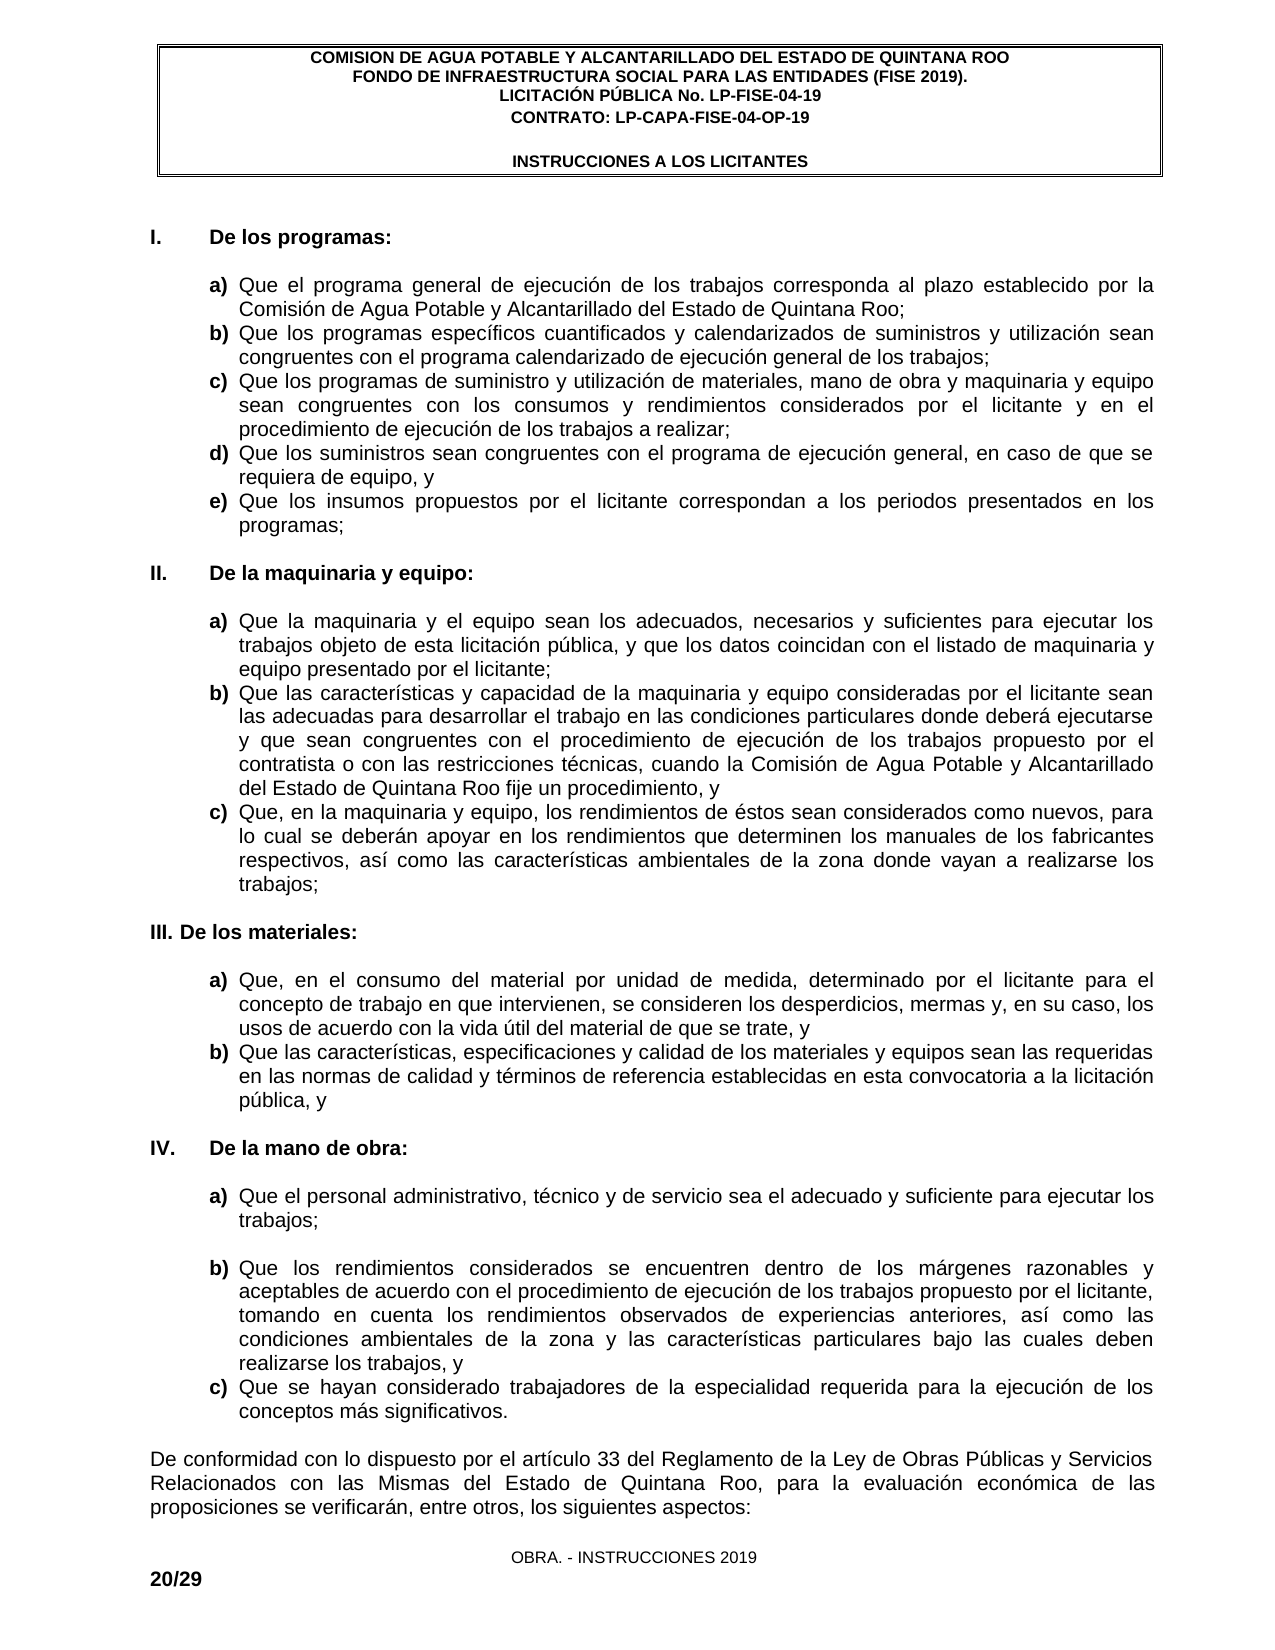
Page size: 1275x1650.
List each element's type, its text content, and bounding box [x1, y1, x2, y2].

text IV. De la mano de obra: [150, 1136, 1155, 1159]
text a) Que el programa general de ejecución de los trabajos corresponda al plazo establecido por la Comisión de Agua Potable y Alcantarillado del Estado de Quintana Roo; [209, 273, 1155, 321]
text b) Que los programas específicos cuantificados y calendarizados de suministros y utilización sean congruentes con el programa calendarizado de ejecución general de los trabajos; [209, 321, 1155, 369]
text b) Que las características, especificaciones y calidad de los materiales y equipos sean las requeridas en las normas de calidad y términos de referencia establecidas en esta convocatoria a la licitación pública, y [209, 1040, 1155, 1112]
text c) Que, en la maquinaria y equipo, los rendimientos de éstos sean considerados como nuevos, para lo cual se deberán apoyar en los rendimientos que determinen los manuales de los fabricantes respectivos, así como las características ambientales de la zona donde vayan a realizarse los trabajos; [209, 800, 1155, 896]
text c) Que se hayan considerado trabajadores de la especialidad requerida para la ejecución de los conceptos más significativos. [209, 1375, 1155, 1423]
text a) Que el personal administrativo, técnico y de servicio sea el adecuado y suficiente para ejecutar los trabajos; [209, 1183, 1155, 1231]
text b) Que los rendimientos considerados se encuentren dentro de los márgenes razonables y aceptables de acuerdo con el procedimiento de ejecución de los trabajos propuesto por el licitante, tomando en cuenta los rendimientos observados de experiencias anteriores, así como las condiciones ambientales de la zona y las características particulares bajo las cuales deben realizarse los trabajos, y [209, 1255, 1155, 1375]
text a) Que la maquinaria y el equipo sean los adecuados, necesarios y suficientes para ejecutar los trabajos objeto de esta licitación pública, y que los datos coincidan con el listado de maquinaria y equipo presentado por el licitante; [209, 608, 1155, 680]
text b) Que las características y capacidad de la maquinaria y equipo consideradas por el licitante sean las adecuadas para desarrollar el trabajo en las condiciones particulares donde deberá ejecutarse y que sean congruentes con el procedimiento de ejecución de los trabajos propuesto por el contratista o con las restricciones técnicas, cuando la Comisión de Agua Potable y Alcantarillado del Estado de Quintana Roo fije un procedimiento, y [209, 680, 1155, 800]
text I. De los programas: [150, 225, 1155, 249]
text d) Que los suministros sean congruentes con el programa de ejecución general, en caso de que se requiera de equipo, y [209, 441, 1155, 489]
text c) Que los programas de suministro y utilización de materiales, mano de obra y maquinaria y equipo sean congruentes con los consumos y rendimientos considerados por el licitante y en el procedimiento de ejecución de los trabajos a realizar; [209, 369, 1155, 441]
text a) Que, en el consumo del material por unidad de medida, determinado por el licitante para el concepto de trabajo en que intervienen, se consideren los desperdicios, mermas y, en su caso, los usos de acuerdo con la vida útil del material de que se trate, y [209, 968, 1155, 1040]
text De conformidad con lo dispuesto por el artículo 33 del Reglamento de la Ley de Obras Públicas y Servicios Relacionados con las Mismas del Estado de Quintana Roo, para la evaluación económica de las proposiciones se verificarán, entre otros, los siguientes aspectos: [150, 1447, 1155, 1519]
text II. De la maquinaria y equipo: [150, 561, 1155, 584]
text III. De los materiales: [150, 920, 1155, 944]
text e) Que los insumos propuestos por el licitante correspondan a los periodos presentados en los programas; [209, 489, 1155, 537]
